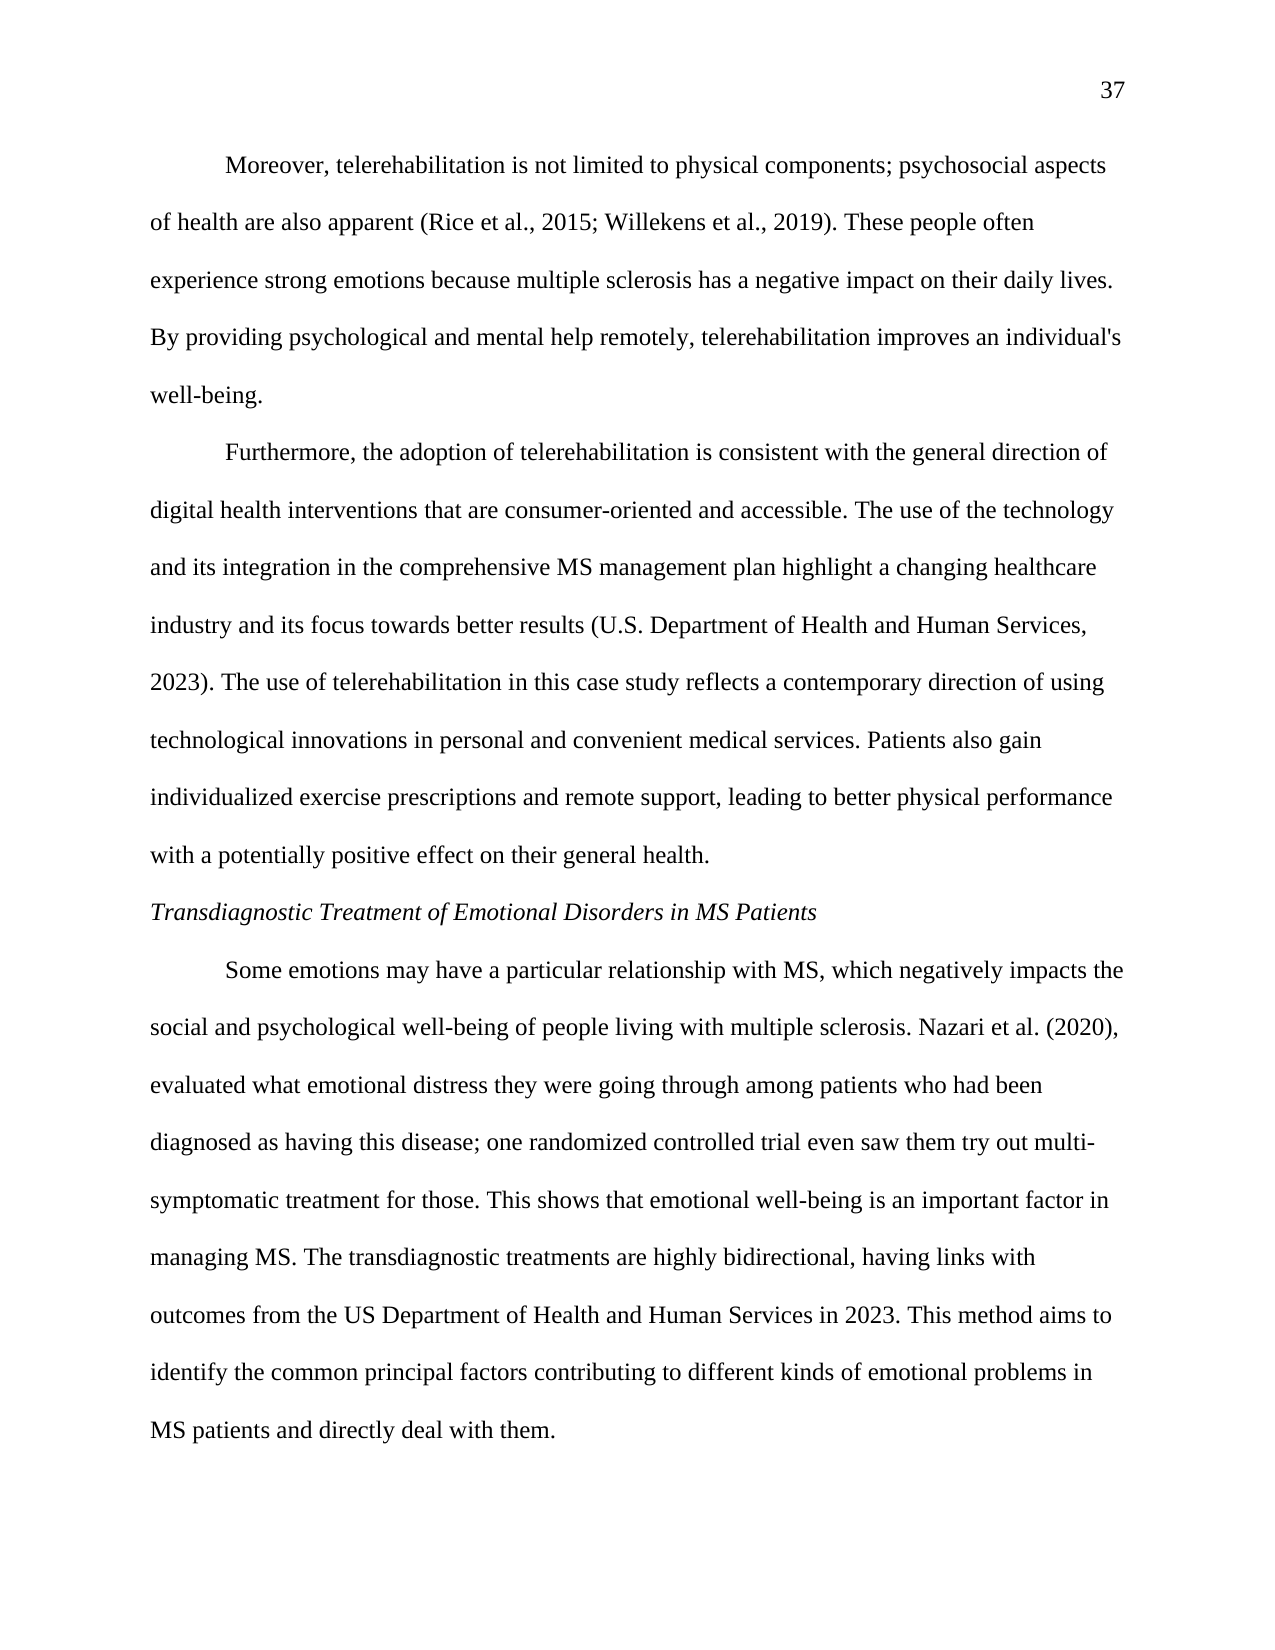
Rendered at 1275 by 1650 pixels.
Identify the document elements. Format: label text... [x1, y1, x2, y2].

text Moreover, telerehabilitation is not limited to physical components; psychosocial aspects of health are also apparent (Rice et al., 2015; Willekens et al., 2019). These people often experience strong emotions because multiple sclerosis has a negative impact on their daily lives. By providing psychological and mental help remotely, telerehabilitation improves an individual's well-being. [150, 150, 1125, 409]
text Furthermore, the adoption of telerehabilitation is consistent with the general direction of digital health interventions that are consumer-oriented and accessible. The use of the technology and its integration in the comprehensive MS management plan highlight a changing healthcare industry and its focus towards better results (U.S. Department of Health and Human Services, 2023). The use of telerehabilitation in this case study reflects a contemporary direction of using technological innovations in personal and convenient medical services. Patients also gain individualized exercise prescriptions and remote support, leading to better physical performance with a potentially positive effect on their general health. [150, 437, 1125, 869]
text Some emotions may have a particular relationship with MS, which negatively impacts the social and psychological well-being of people living with multiple sclerosis. Nazari et al. (2020), evaluated what emotional distress they were going through among patients who had been diagnosed as having this disease; one randomized controlled trial even saw them try out multi-symptomatic treatment for those. This shows that emotional well-being is an important factor in managing MS. The transdiagnostic treatments are highly bidirectional, having links with outcomes from the US Department of Health and Human Services in 2023. This method aims to identify the common principal factors contributing to different kinds of emotional problems in MS patients and directly deal with them. [150, 955, 1125, 1444]
text Transdiagnostic Treatment of Emotional Disorders in MS Patients [150, 897, 1125, 926]
